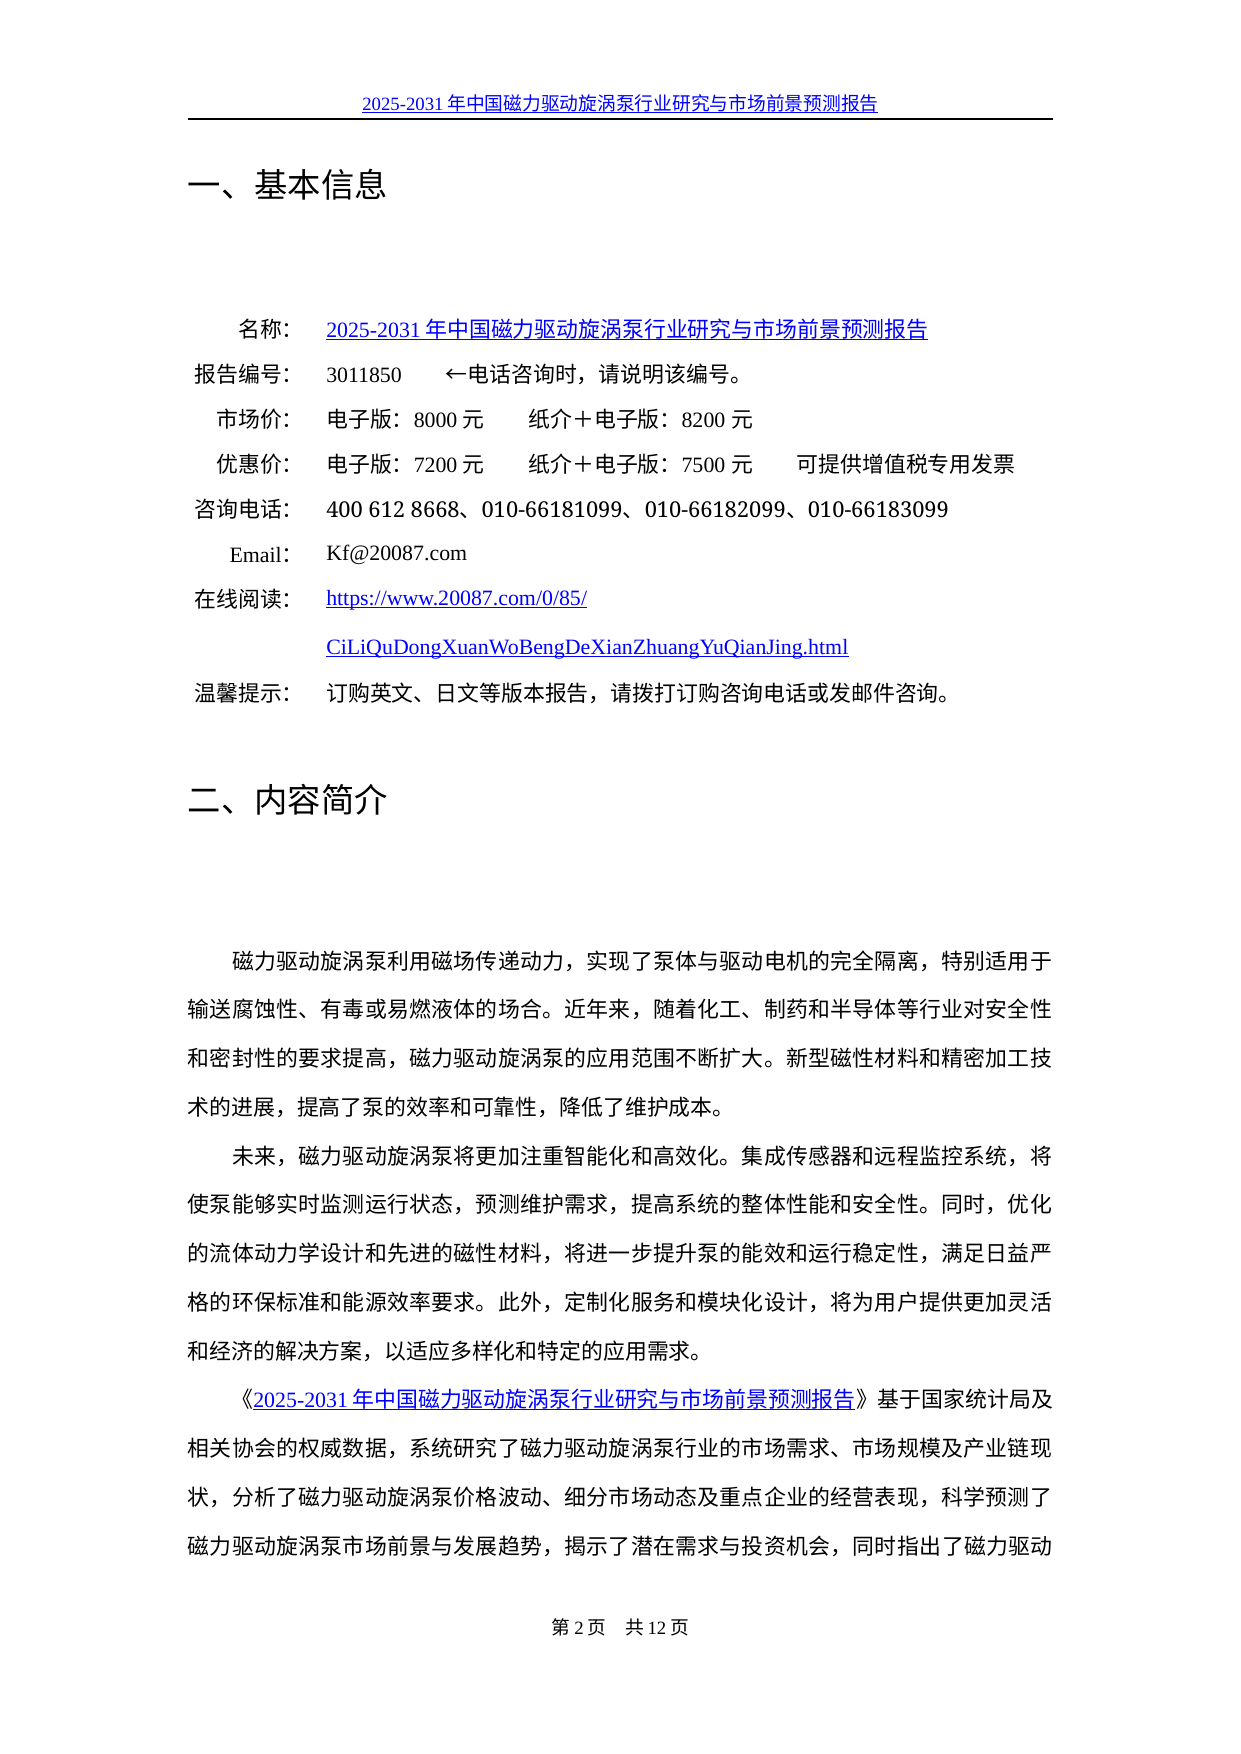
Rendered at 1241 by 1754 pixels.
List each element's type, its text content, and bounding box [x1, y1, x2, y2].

table_cell 优惠价： [167, 447, 315, 492]
title 一、基本信息 [187, 150, 1053, 215]
table_header 2025-2031年中国磁力驱动旋涡泵行业研究与市场前景预测报告 [315, 312, 1073, 357]
table_cell 在线阅读： [167, 582, 315, 675]
table_cell 电子版：8000 元 纸介＋电子版：8200 元 [315, 402, 1073, 447]
table_cell 市场价： [167, 402, 315, 447]
table_cell 温馨提示： [167, 675, 315, 720]
table_cell Email： [167, 537, 315, 582]
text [187, 943, 1053, 1561]
table_cell 400 612 8668、010-66181099、010-66182099、010-66183099 [315, 492, 1073, 537]
table_header 名称： [167, 312, 315, 357]
title 二、内容简介 [187, 766, 1053, 831]
table_cell [315, 582, 1073, 675]
table_cell 3011850 ←电话咨询时，请说明该编号。 [315, 357, 1073, 402]
table_cell 订购英文、日文等版本报告，请拨打订购咨询电话或发邮件咨询。 [315, 675, 1073, 720]
table_cell 咨询电话： [167, 492, 315, 537]
table_cell 电子版：7200 元 纸介＋电子版：7500 元 可提供增值税专用发票 [315, 447, 1073, 492]
table_cell 报告编号： [167, 357, 315, 402]
table_cell Kf@20087.com [315, 537, 1073, 582]
